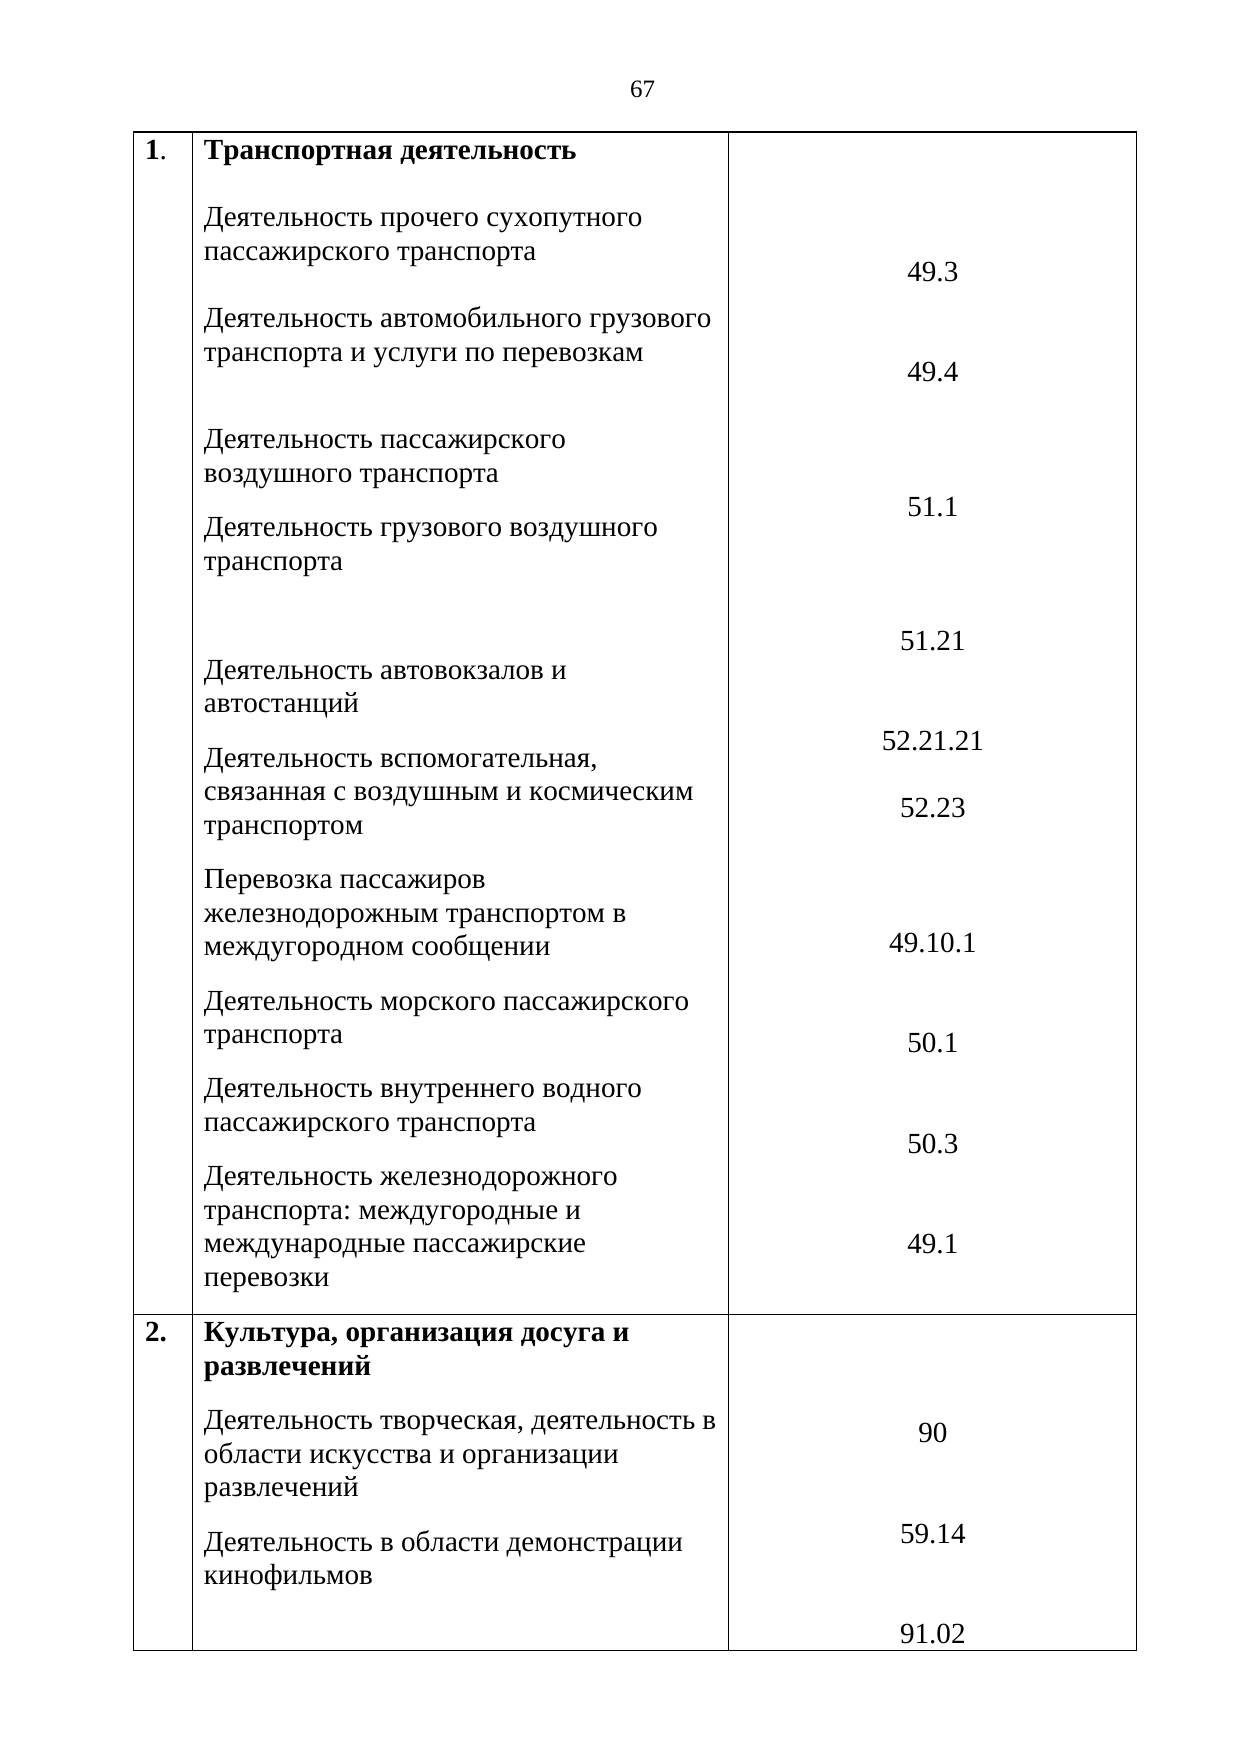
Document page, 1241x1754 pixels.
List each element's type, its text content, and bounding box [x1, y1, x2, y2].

table_cell 2. [134, 1315, 192, 1650]
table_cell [193, 1315, 728, 1650]
table_cell 49.3 49.4 51.1 51.21 52.21.21 52.23 49.10.1 50.1 50.3 49.1 [729, 133, 1136, 1313]
table_cell Транспортная деятельность Деятельность прочего сухопутного пассажирского транспорта Деятельность автомобильного грузового транспорта и услуги по перевозкам Деятельность пассажирского воздушного транспорта Деятельность грузового воздушного транспорта Деятельность автовокзалов и автостанций Деятельность вспомогательная, связанная с воздушным и космическим транспортом Перевозка пассажиров железнодорожным транспортом в междугородном сообщении Деятельность морского пассажирского транспорта Деятельность внутреннего водного пассажирского транспорта Деятельность железнодорожного транспорта: междугородные и международные пассажирские перевозки [193, 133, 728, 1313]
table_cell 1. [134, 133, 192, 1313]
